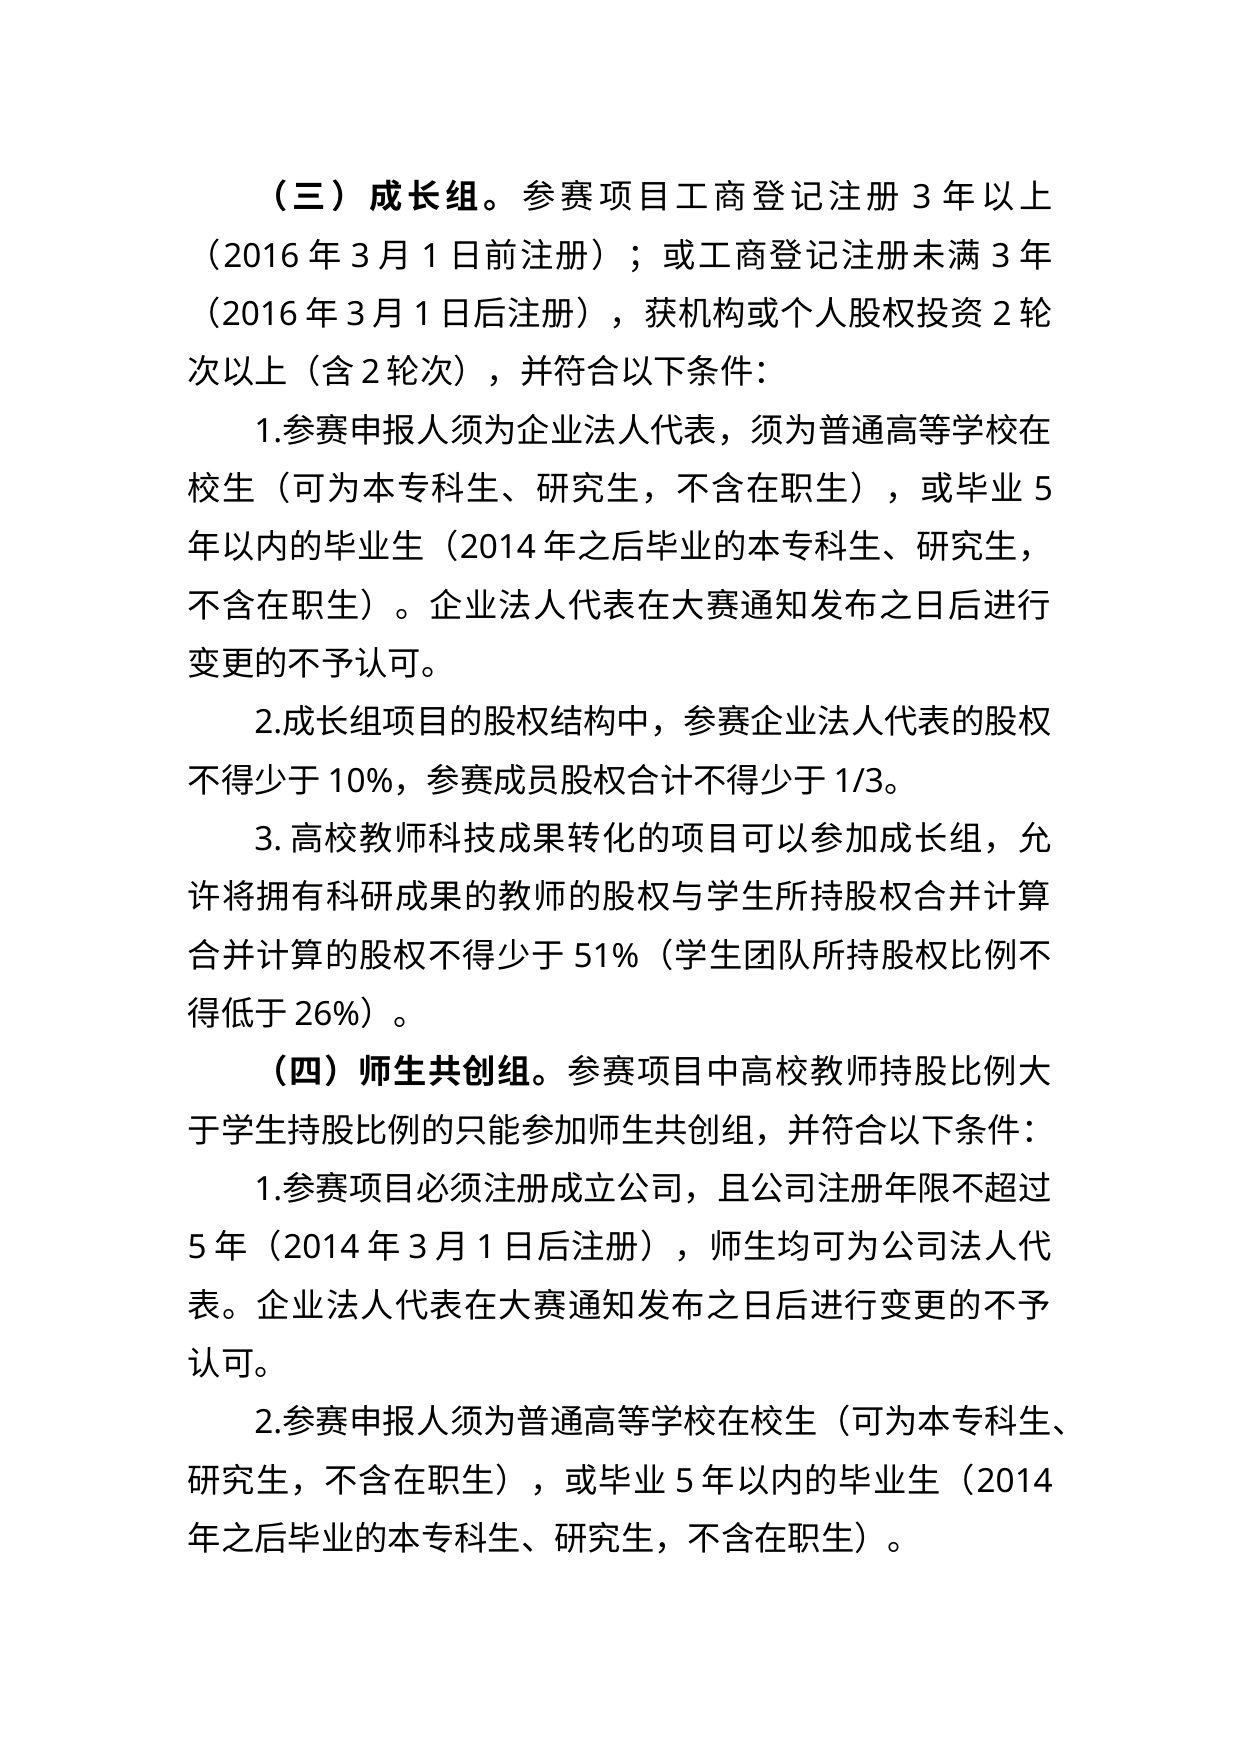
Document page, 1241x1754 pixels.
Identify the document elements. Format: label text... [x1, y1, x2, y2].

text （四）师生共创组。参赛项目中高校教师持股比例大于学生持股比例的只能参加师生共创组，并符合以下条件： [187, 1037, 1053, 1154]
text 2.参赛申报人须为普通高等学校在校生（可为本专科生、研究生，不含在职生），或毕业5年以内的毕业生（2014年之后毕业的本专科生、研究生，不含在职生）。 [187, 1387, 1053, 1562]
text 3. 高校教师科技成果转化的项目可以参加成长组，允许将拥有科研成果的教师的股权与学生所持股权合并计算，合并计算的股权不得少于51%（学生团队所持股权比例不得低于26%）。 [187, 804, 1053, 1037]
text 1.参赛项目必须注册成立公司，且公司注册年限不超过5年（2014年3月1日后注册），师生均可为公司法人代表。企业法人代表在大赛通知发布之日后进行变更的不予认可。 [187, 1154, 1053, 1387]
text 1.参赛申报人须为企业法人代表，须为普通高等学校在校生（可为本专科生、研究生，不含在职生），或毕业5年以内的毕业生（2014年之后毕业的本专科生、研究生，不含在职生）。企业法人代表在大赛通知发布之日后进行变更的不予认可。 [187, 395, 1053, 687]
text （三）成长组。参赛项目工商登记注册3年以上（2016年3月1日前注册）；或工商登记注册未满3年（2016年3月1日后注册），获机构或个人股权投资2轮次以上（含2轮次），并符合以下条件： [187, 162, 1053, 395]
text 2.成长组项目的股权结构中，参赛企业法人代表的股权不得少于10%，参赛成员股权合计不得少于1/3。 [187, 687, 1053, 804]
